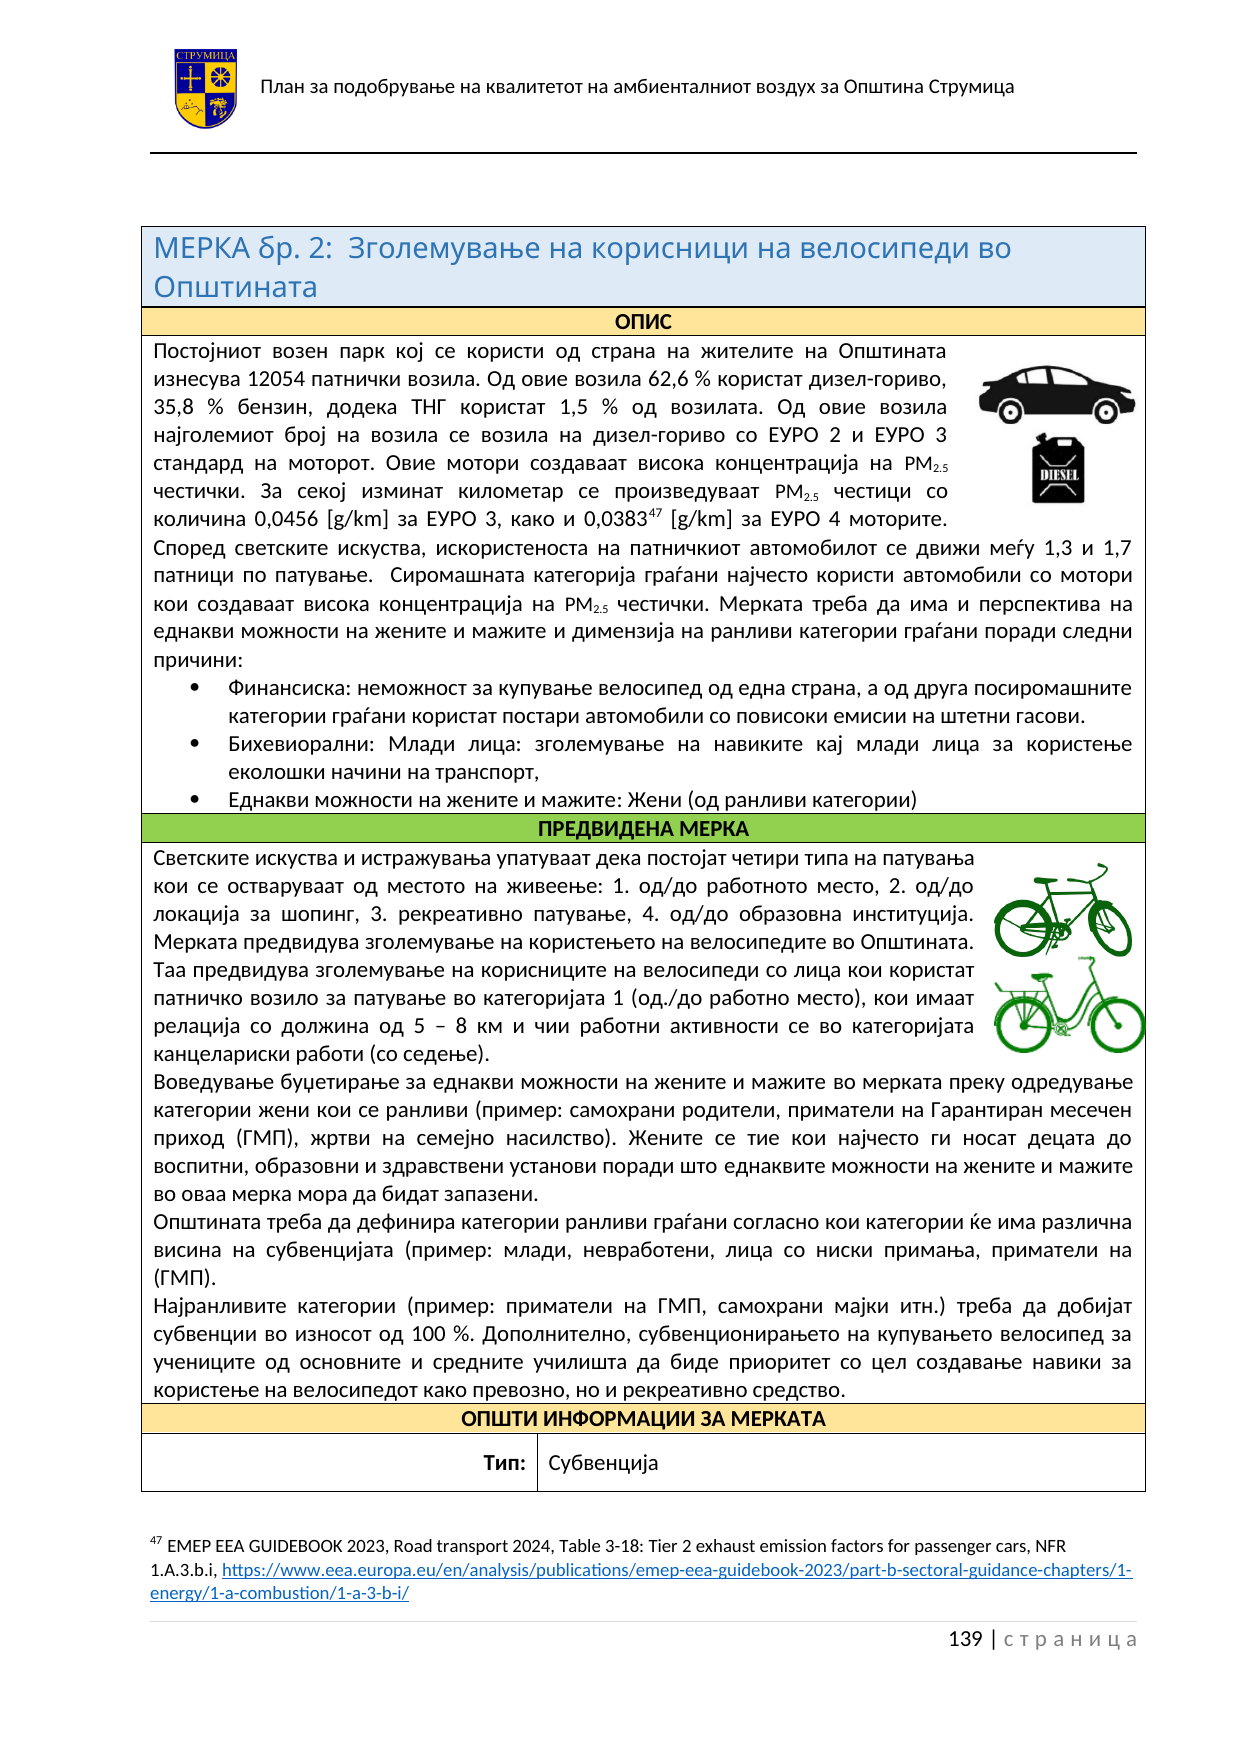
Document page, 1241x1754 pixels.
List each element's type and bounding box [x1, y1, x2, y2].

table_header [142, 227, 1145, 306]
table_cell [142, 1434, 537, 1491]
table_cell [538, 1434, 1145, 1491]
picture [967, 360, 1145, 507]
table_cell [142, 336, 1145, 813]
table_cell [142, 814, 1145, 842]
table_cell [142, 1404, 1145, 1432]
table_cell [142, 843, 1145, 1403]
picture [994, 863, 1146, 1053]
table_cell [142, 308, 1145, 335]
picture [174, 48, 237, 129]
